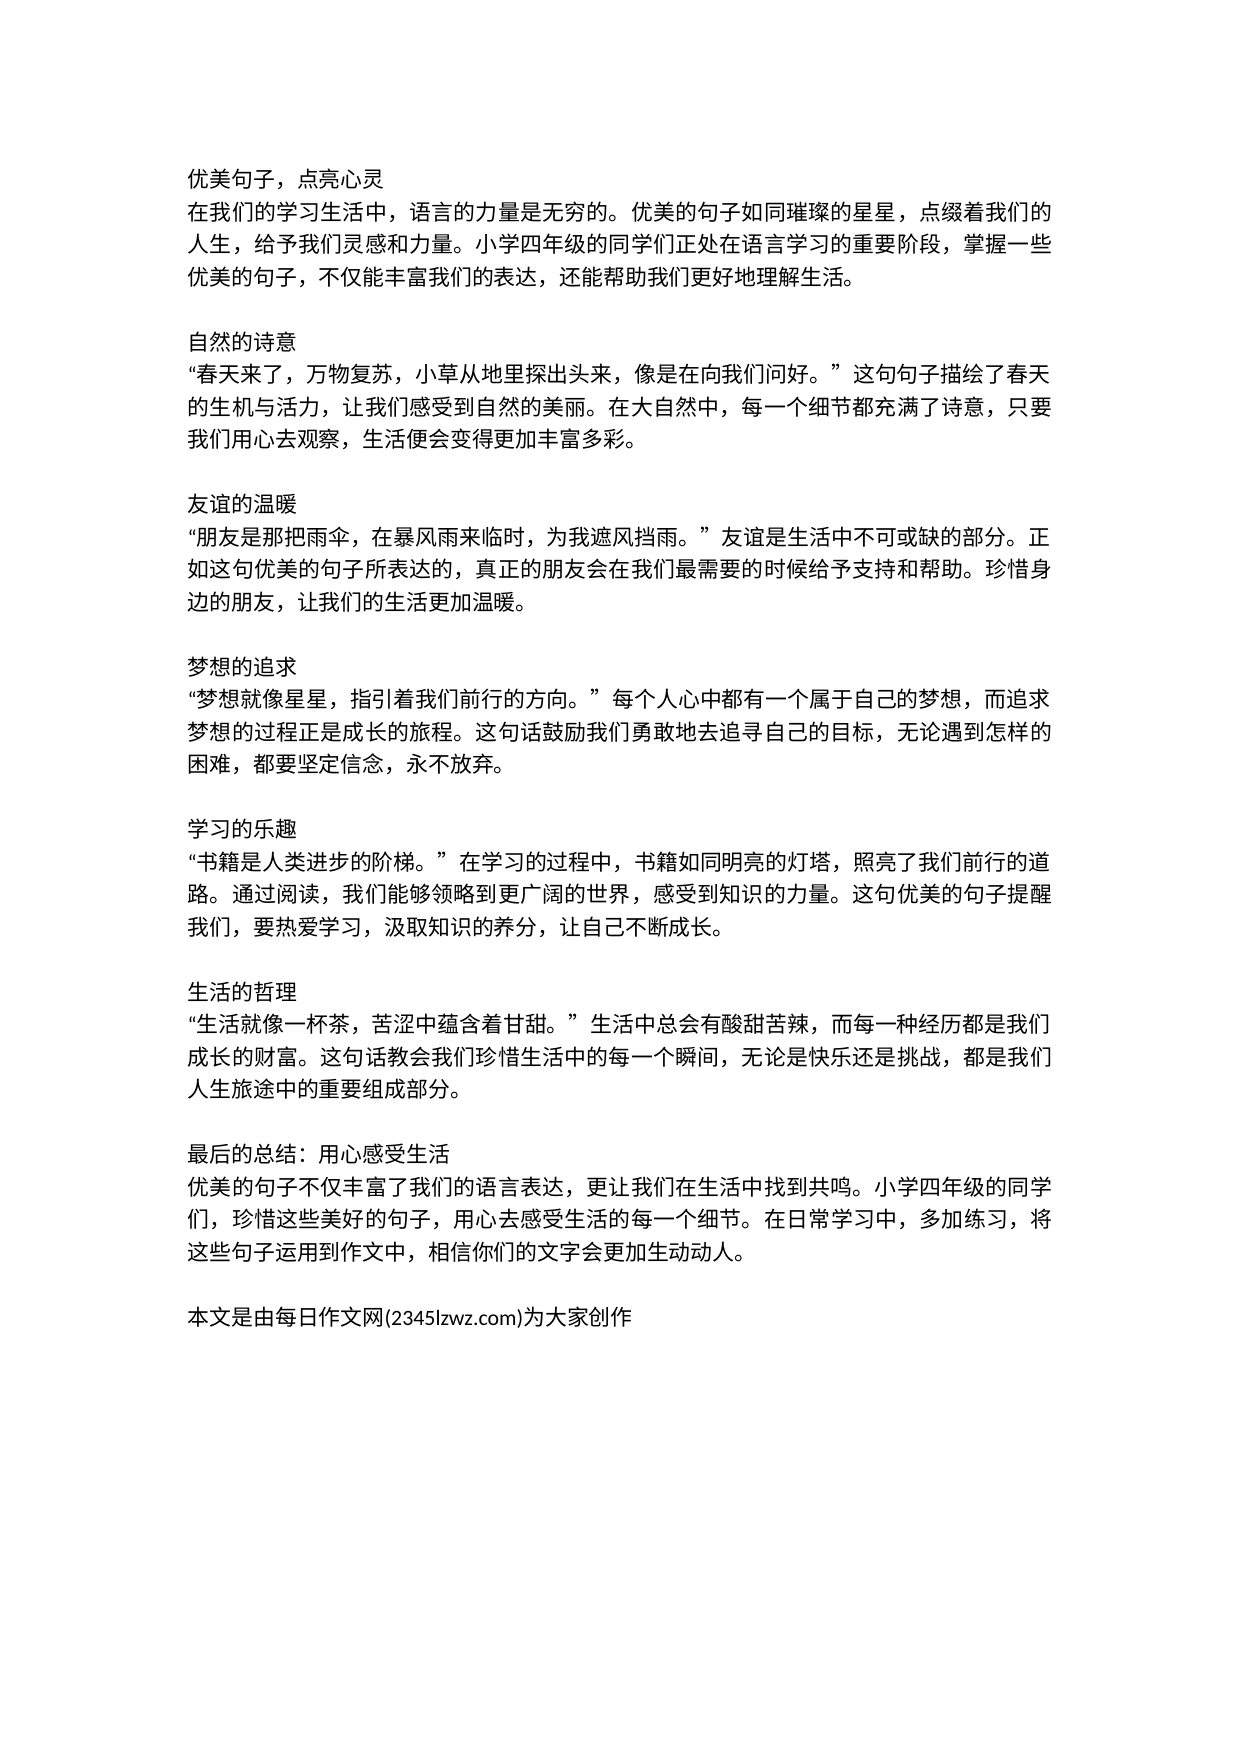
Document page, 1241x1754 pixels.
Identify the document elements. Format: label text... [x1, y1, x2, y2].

text 本文是由每日作文网(2345lzwz.com)为大家创作 [187, 1299, 1053, 1332]
text 优美的句子不仅丰富了我们的语言表达，更让我们在生活中找到共鸣。小学四年级的同学们，珍惜这些美好的句子，用心去感受生活的每一个细节。在日常学习中，多加练习，将这些句子运用到作文中，相信你们的文字会更加生动动人。 [187, 1169, 1053, 1267]
text 友谊的温暖 [187, 487, 1053, 519]
text “生活就像一杯茶，苦涩中蕴含着甘甜。”生活中总会有酸甜苦辣，而每一种经历都是我们成长的财富。这句话教会我们珍惜生活中的每一个瞬间，无论是快乐还是挑战，都是我们人生旅途中的重要组成部分。 [187, 1007, 1053, 1104]
text 在我们的学习生活中，语言的力量是无穷的。优美的句子如同璀璨的星星，点缀着我们的人生，给予我们灵感和力量。小学四年级的同学们正处在语言学习的重要阶段，掌握一些优美的句子，不仅能丰富我们的表达，还能帮助我们更好地理解生活。 [187, 194, 1053, 292]
text 最后的总结：用心感受生活 [187, 1137, 1053, 1169]
text 梦想的追求 [187, 649, 1053, 682]
text “书籍是人类进步的阶梯。”在学习的过程中，书籍如同明亮的灯塔，照亮了我们前行的道路。通过阅读，我们能够领略到更广阔的世界，感受到知识的力量。这句优美的句子提醒我们，要热爱学习，汲取知识的养分，让自己不断成长。 [187, 844, 1053, 942]
text 自然的诗意 [187, 324, 1053, 357]
text “梦想就像星星，指引着我们前行的方向。”每个人心中都有一个属于自己的梦想，而追求梦想的过程正是成长的旅程。这句话鼓励我们勇敢地去追寻自己的目标，无论遇到怎样的困难，都要坚定信念，永不放弃。 [187, 682, 1053, 779]
text 优美句子，点亮心灵 [187, 162, 1053, 194]
text 生活的哲理 [187, 974, 1053, 1007]
text 学习的乐趣 [187, 812, 1053, 844]
text “朋友是那把雨伞，在暴风雨来临时，为我遮风挡雨。”友谊是生活中不可或缺的部分。正如这句优美的句子所表达的，真正的朋友会在我们最需要的时候给予支持和帮助。珍惜身边的朋友，让我们的生活更加温暖。 [187, 519, 1053, 617]
text “春天来了，万物复苏，小草从地里探出头来，像是在向我们问好。”这句句子描绘了春天的生机与活力，让我们感受到自然的美丽。在大自然中，每一个细节都充满了诗意，只要我们用心去观察，生活便会变得更加丰富多彩。 [187, 357, 1053, 454]
